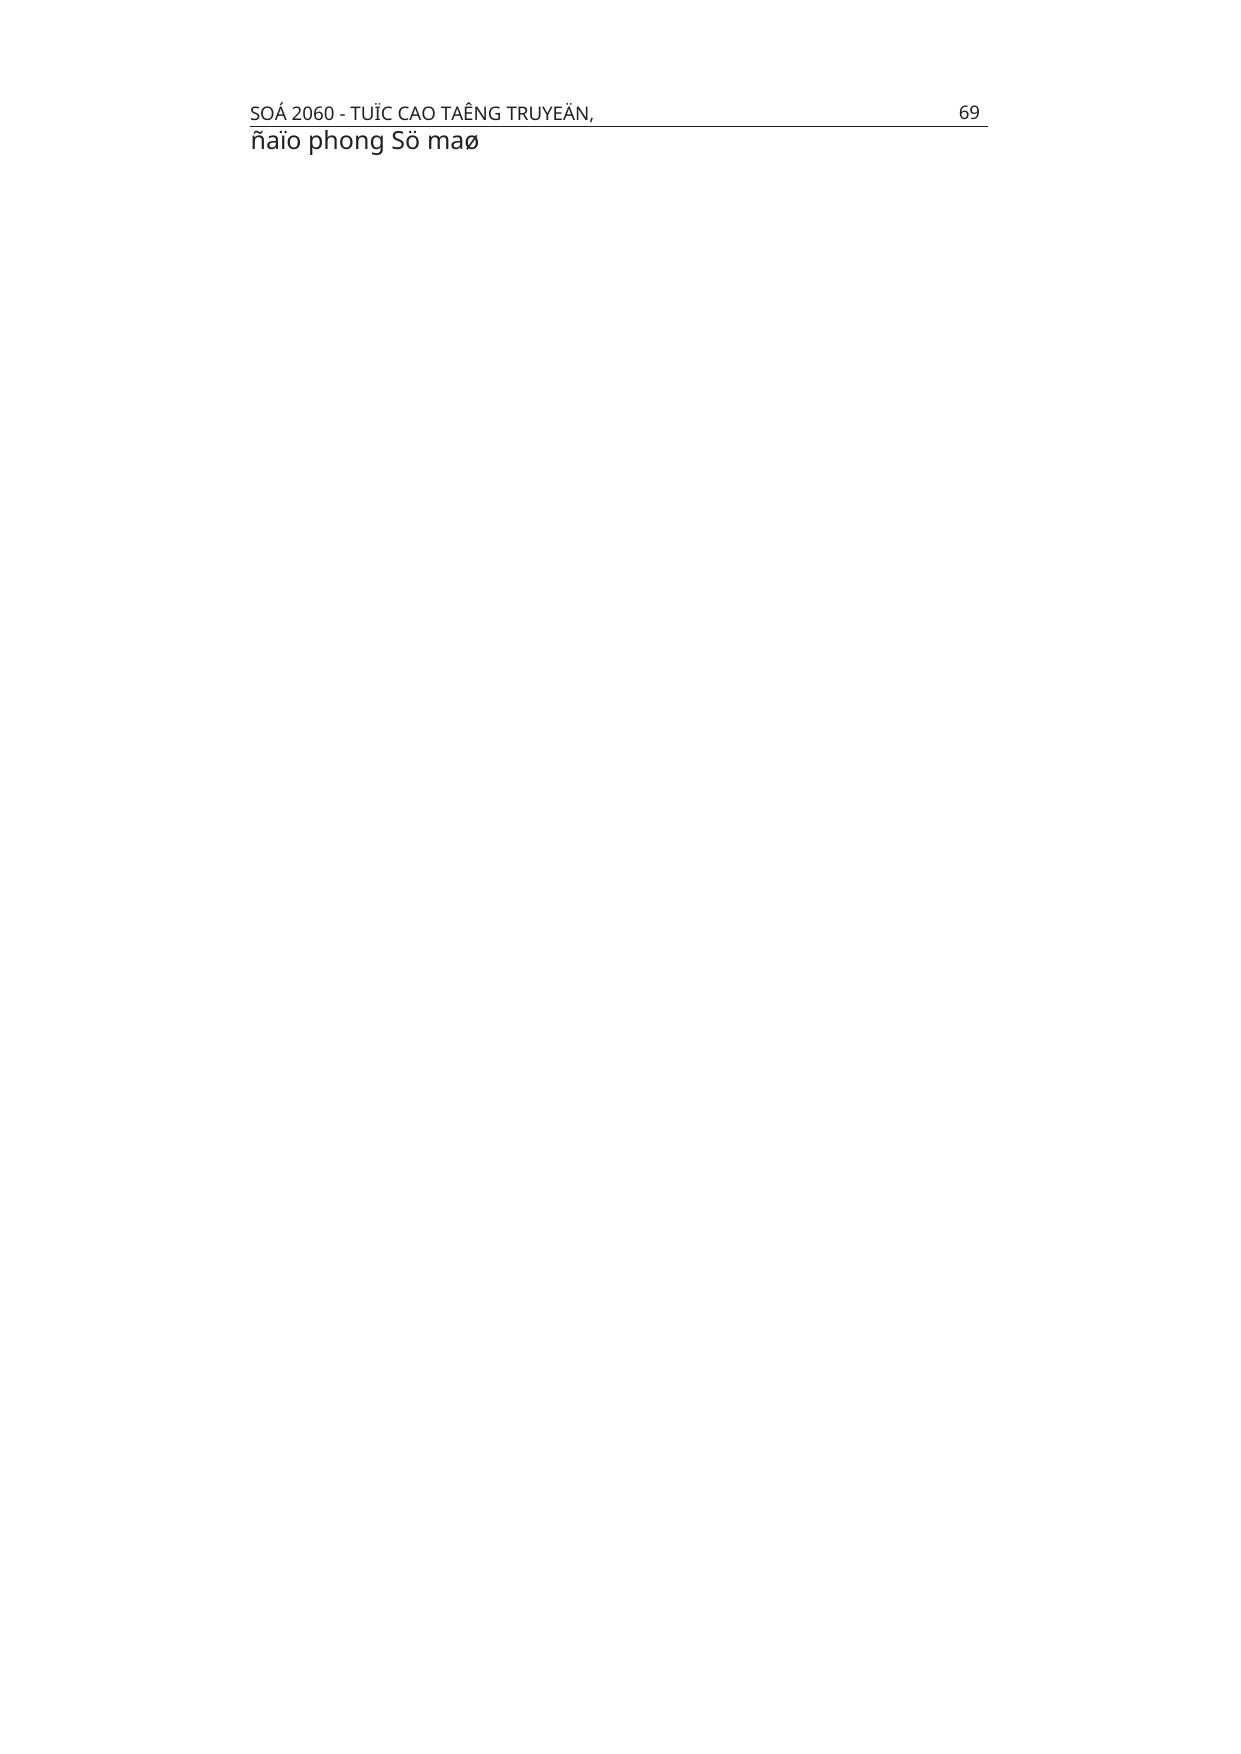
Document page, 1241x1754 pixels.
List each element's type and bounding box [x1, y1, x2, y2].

text [250, 125, 990, 156]
